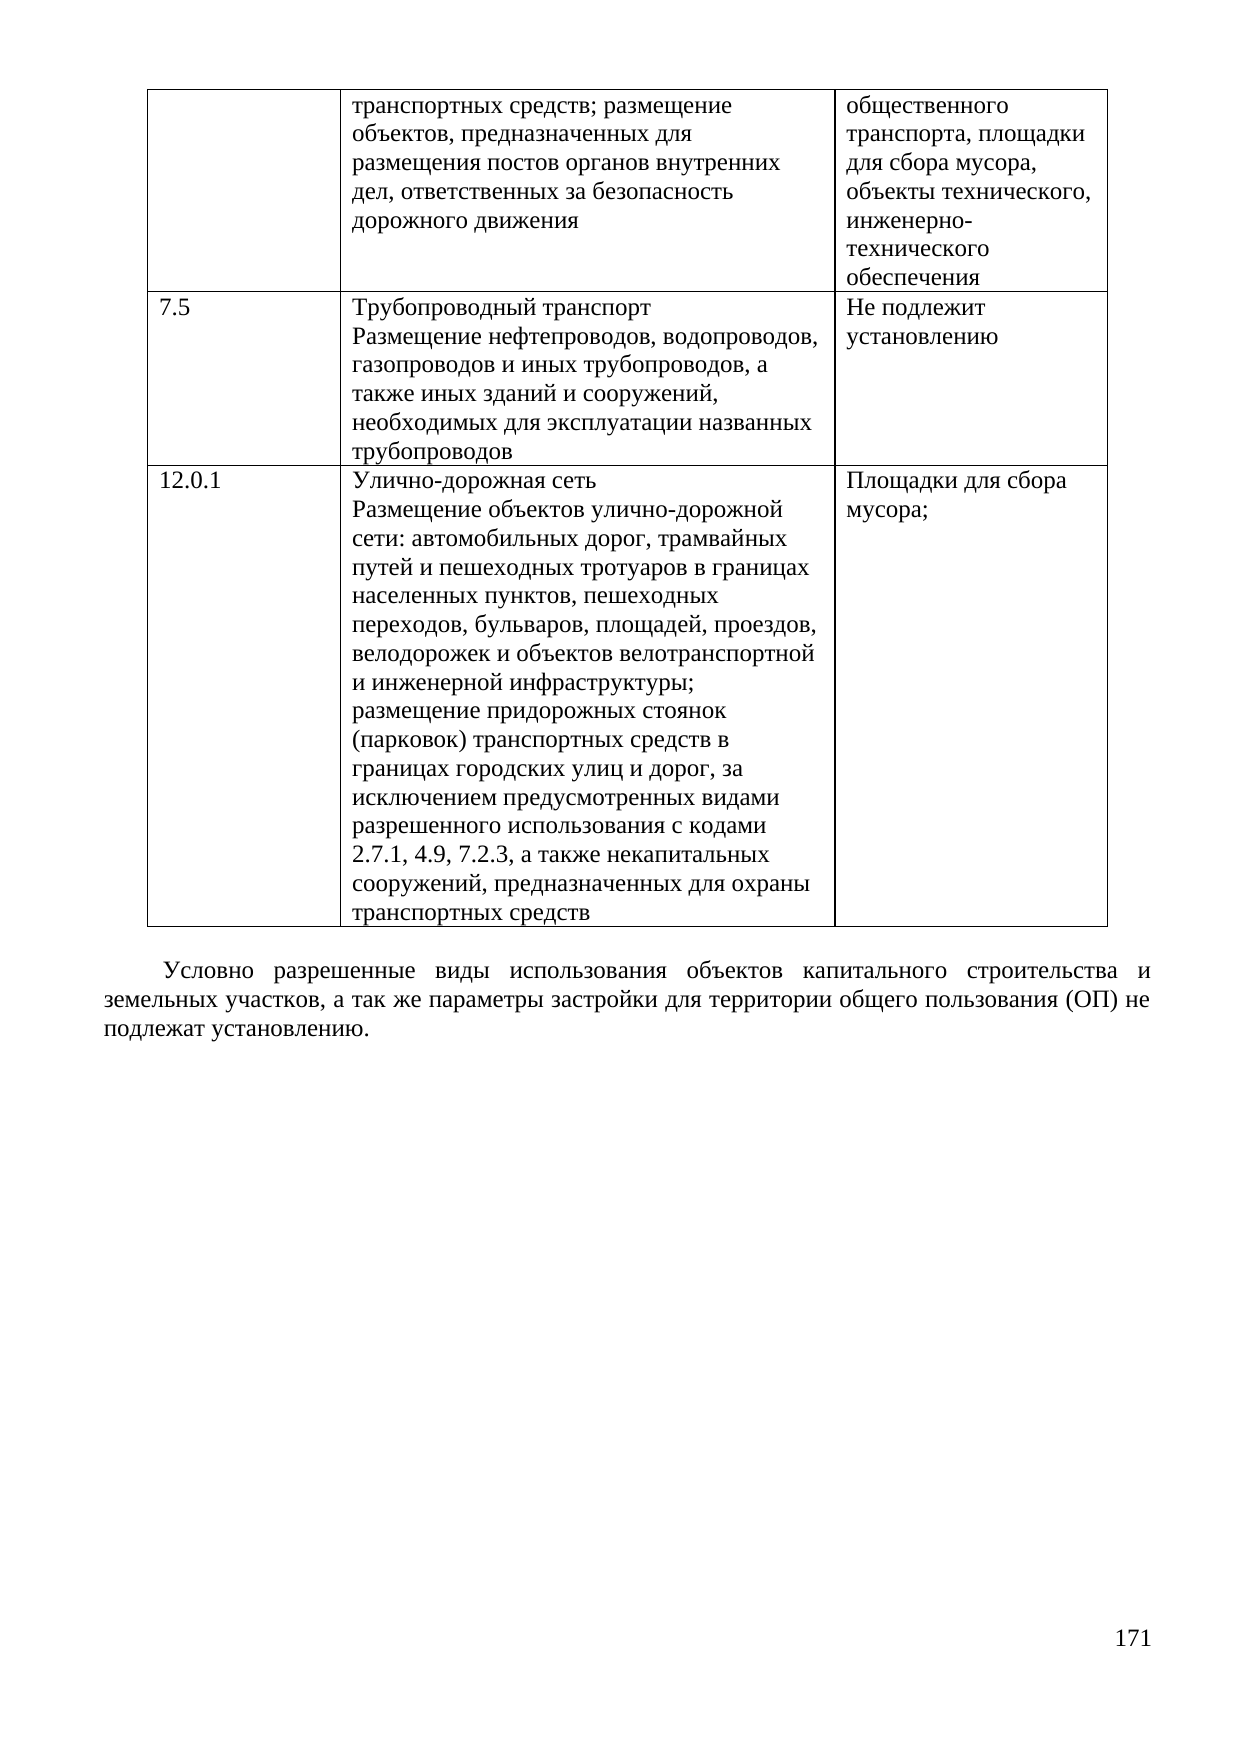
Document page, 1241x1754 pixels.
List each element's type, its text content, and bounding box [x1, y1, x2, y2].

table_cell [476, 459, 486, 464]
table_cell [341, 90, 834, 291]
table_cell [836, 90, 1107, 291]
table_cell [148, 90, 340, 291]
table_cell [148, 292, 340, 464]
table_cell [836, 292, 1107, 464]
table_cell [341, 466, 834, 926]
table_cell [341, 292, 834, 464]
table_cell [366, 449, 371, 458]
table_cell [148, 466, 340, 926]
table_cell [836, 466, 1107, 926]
text Условно разрешенные виды использования объектов капитального строительства и земельных участков, а так же параметры застройки для территории общего пользования (ОП) не подлежат установлению. [103, 955, 1152, 1042]
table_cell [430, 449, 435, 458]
